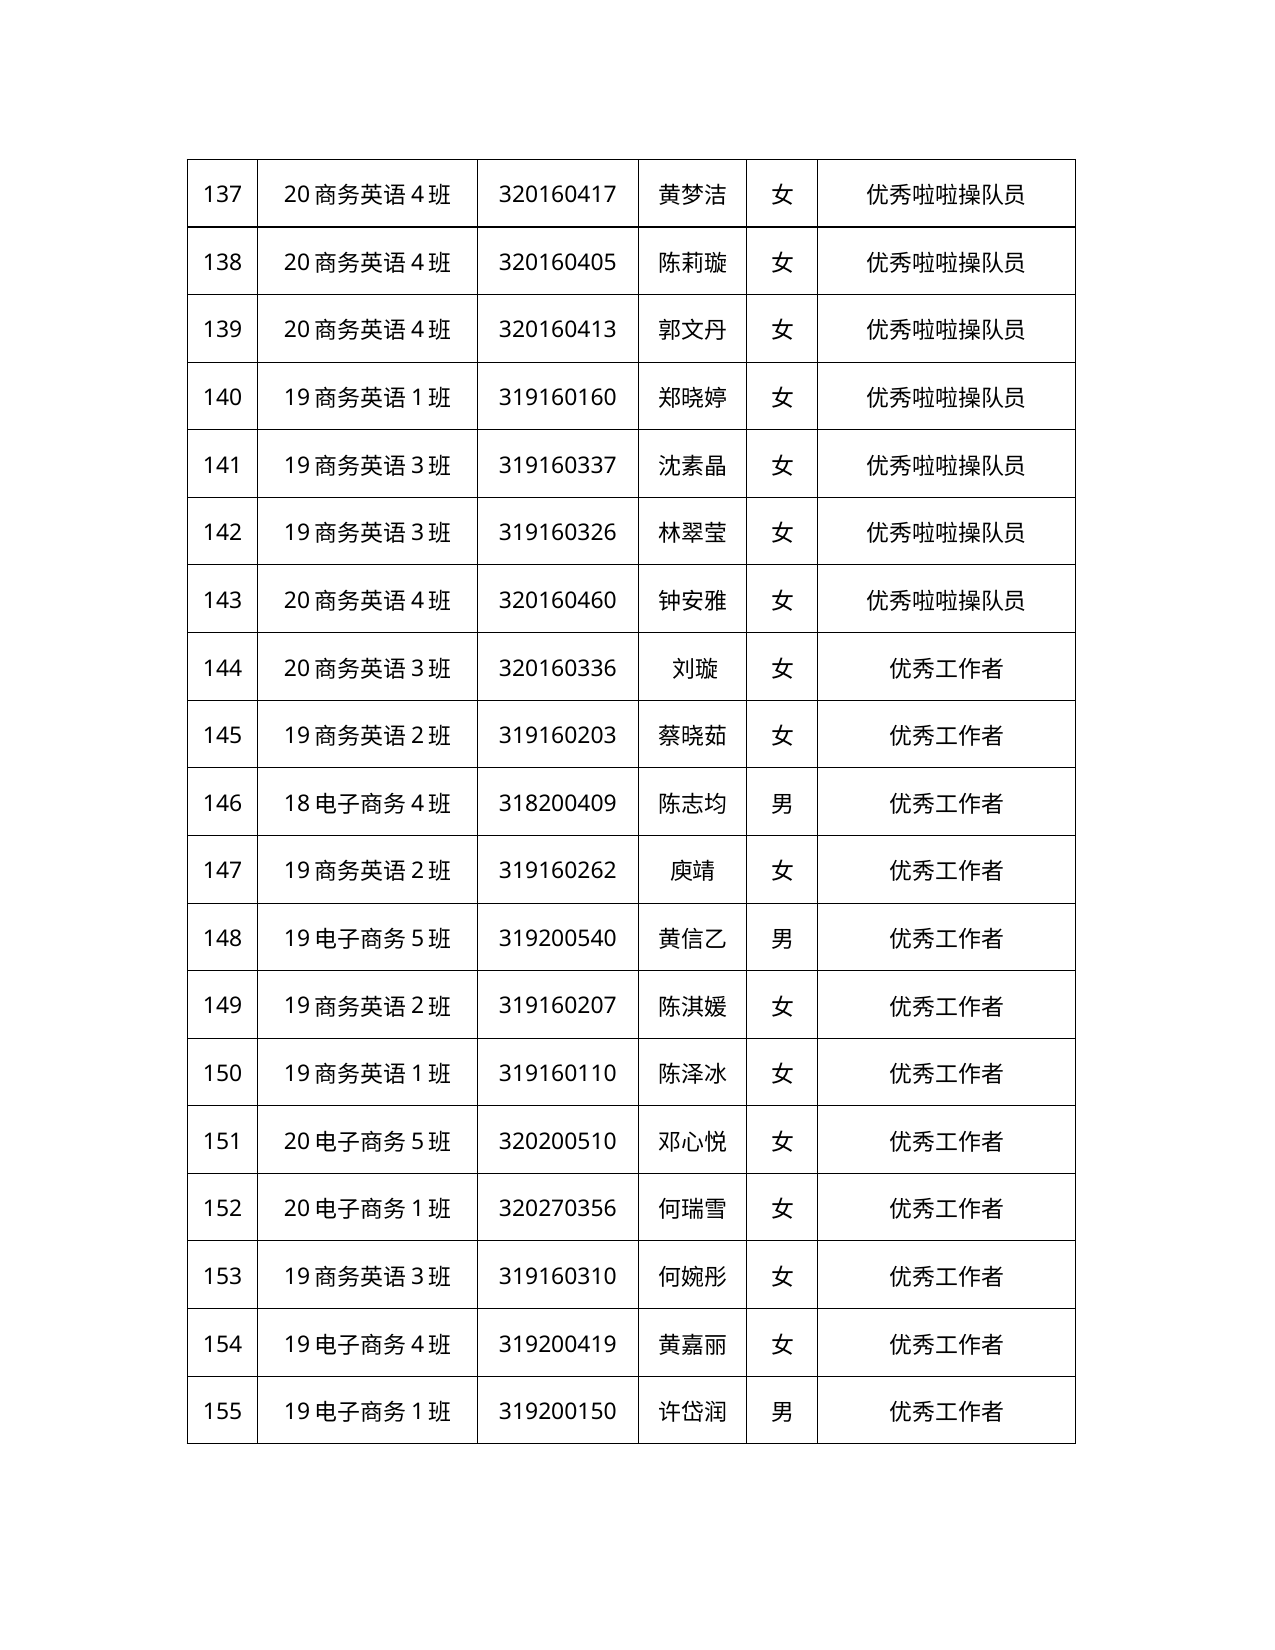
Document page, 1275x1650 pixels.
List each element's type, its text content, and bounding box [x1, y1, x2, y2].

table_cell 20商务英语4班 [258, 160, 477, 226]
table_cell 320160405 [478, 228, 638, 294]
table_cell 郑晓婷 [639, 363, 746, 429]
table_cell 19商务英语3班 [258, 430, 477, 497]
table_cell 143 [188, 565, 257, 632]
table_cell 优秀工作者 [818, 633, 1075, 699]
table_cell 庾靖 [639, 836, 746, 902]
table_cell 320160417 [478, 160, 638, 226]
table_cell 优秀啦啦操队员 [818, 498, 1075, 564]
table_cell 19商务英语3班 [258, 1241, 477, 1308]
table_cell 优秀啦啦操队员 [818, 430, 1075, 497]
table_cell 女 [747, 498, 817, 564]
table_cell 320270356 [478, 1174, 638, 1240]
table_cell 148 [188, 904, 257, 970]
table_cell 男 [747, 904, 817, 970]
table_cell 319160262 [478, 836, 638, 902]
table_cell 319160203 [478, 701, 638, 767]
table_cell 女 [747, 363, 817, 429]
table_cell 优秀工作者 [818, 836, 1075, 902]
table_cell 320160336 [478, 633, 638, 699]
table_cell 钟安雅 [639, 565, 746, 632]
table_cell 优秀工作者 [818, 971, 1075, 1038]
table_cell 优秀工作者 [818, 701, 1075, 767]
table_cell 19商务英语1班 [258, 1039, 477, 1105]
table_cell 155 [188, 1377, 257, 1443]
table_cell 319200540 [478, 904, 638, 970]
table_cell 优秀啦啦操队员 [818, 160, 1075, 226]
table_cell 女 [747, 1039, 817, 1105]
table_cell 何瑞雪 [639, 1174, 746, 1240]
table_cell 19商务英语2班 [258, 701, 477, 767]
table_cell 320160460 [478, 565, 638, 632]
table_cell 优秀啦啦操队员 [818, 565, 1075, 632]
table_cell 140 [188, 363, 257, 429]
table_cell 137 [188, 160, 257, 226]
table_cell 319160207 [478, 971, 638, 1038]
table_cell 319200419 [478, 1309, 638, 1376]
table_cell 优秀啦啦操队员 [818, 363, 1075, 429]
table_cell 141 [188, 430, 257, 497]
table_cell 女 [747, 295, 817, 362]
table_cell 319160337 [478, 430, 638, 497]
table_cell 郭文丹 [639, 295, 746, 362]
table_cell 19电子商务1班 [258, 1377, 477, 1443]
table_cell 优秀工作者 [818, 1174, 1075, 1240]
table_cell 陈莉璇 [639, 228, 746, 294]
table_cell 19商务英语3班 [258, 498, 477, 564]
table_cell 黄梦洁 [639, 160, 746, 226]
table_cell 黄信乙 [639, 904, 746, 970]
table_cell 318200409 [478, 768, 638, 835]
table_cell 319160310 [478, 1241, 638, 1308]
table_cell 152 [188, 1174, 257, 1240]
table_cell 优秀工作者 [818, 1039, 1075, 1105]
table_cell 18电子商务4班 [258, 768, 477, 835]
table_cell 20商务英语4班 [258, 295, 477, 362]
table_cell 19电子商务5班 [258, 904, 477, 970]
table_cell 139 [188, 295, 257, 362]
table_cell 蔡晓茹 [639, 701, 746, 767]
table_cell 女 [747, 1174, 817, 1240]
table_cell 优秀工作者 [818, 768, 1075, 835]
table_cell 20商务英语3班 [258, 633, 477, 699]
table_cell 刘璇 [639, 633, 746, 699]
table_cell 142 [188, 498, 257, 564]
table_cell 优秀工作者 [818, 1309, 1075, 1376]
table_cell 女 [747, 160, 817, 226]
table_cell 女 [747, 836, 817, 902]
table_cell 150 [188, 1039, 257, 1105]
table_cell 黄嘉丽 [639, 1309, 746, 1376]
table_cell 女 [747, 565, 817, 632]
table_cell 女 [747, 1106, 817, 1173]
table_cell 优秀啦啦操队员 [818, 228, 1075, 294]
table_cell 女 [747, 1309, 817, 1376]
table_cell 151 [188, 1106, 257, 1173]
table_cell 320200510 [478, 1106, 638, 1173]
table_cell 19商务英语2班 [258, 971, 477, 1038]
table_cell 女 [747, 971, 817, 1038]
table_cell 女 [747, 633, 817, 699]
table_cell 邓心悦 [639, 1106, 746, 1173]
table_cell 优秀啦啦操队员 [818, 295, 1075, 362]
table_cell 优秀工作者 [818, 904, 1075, 970]
table_cell 优秀工作者 [818, 1377, 1075, 1443]
table_cell 男 [747, 1377, 817, 1443]
table_cell 沈素晶 [639, 430, 746, 497]
table_cell 19商务英语2班 [258, 836, 477, 902]
table_cell 许岱润 [639, 1377, 746, 1443]
table_cell 陈淇媛 [639, 971, 746, 1038]
table_cell 男 [747, 768, 817, 835]
table_cell 144 [188, 633, 257, 699]
table_cell 145 [188, 701, 257, 767]
table_cell 陈志均 [639, 768, 746, 835]
table_cell 146 [188, 768, 257, 835]
table_cell 20商务英语4班 [258, 565, 477, 632]
table_cell 19商务英语1班 [258, 363, 477, 429]
table_cell 何婉彤 [639, 1241, 746, 1308]
table_cell 优秀工作者 [818, 1241, 1075, 1308]
table_cell 女 [747, 430, 817, 497]
table_cell 女 [747, 701, 817, 767]
table_cell 20电子商务1班 [258, 1174, 477, 1240]
table_cell 319200150 [478, 1377, 638, 1443]
table_cell 149 [188, 971, 257, 1038]
table_cell 147 [188, 836, 257, 902]
table_cell 320160413 [478, 295, 638, 362]
table_cell 138 [188, 228, 257, 294]
table_cell 319160160 [478, 363, 638, 429]
table_cell 女 [747, 228, 817, 294]
table_cell 20商务英语4班 [258, 228, 477, 294]
table_cell 319160110 [478, 1039, 638, 1105]
table_cell 林翠莹 [639, 498, 746, 564]
table_cell 20电子商务5班 [258, 1106, 477, 1173]
table_cell 女 [747, 1241, 817, 1308]
table_cell 154 [188, 1309, 257, 1376]
table_cell 153 [188, 1241, 257, 1308]
table_cell 319160326 [478, 498, 638, 564]
table_cell 19电子商务4班 [258, 1309, 477, 1376]
table_cell 优秀工作者 [818, 1106, 1075, 1173]
table_cell 陈泽冰 [639, 1039, 746, 1105]
